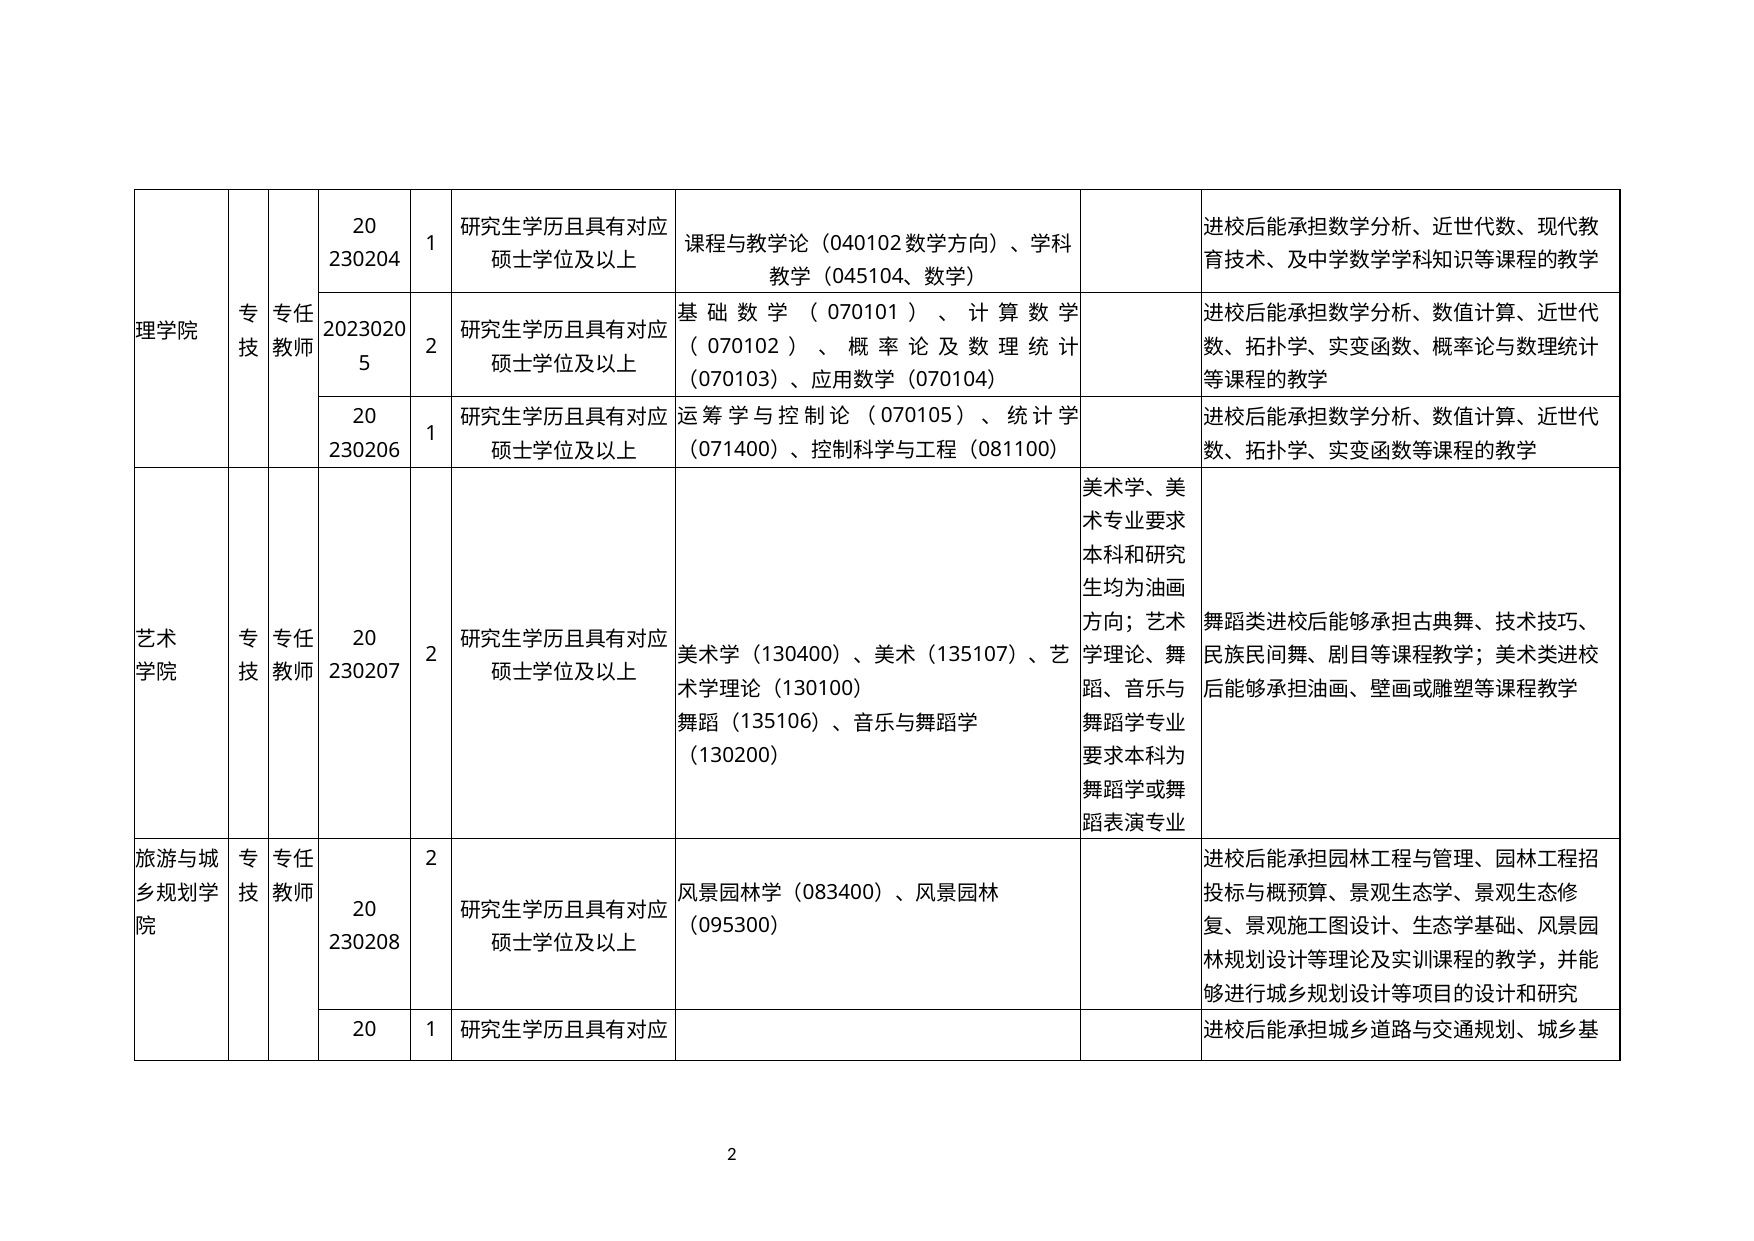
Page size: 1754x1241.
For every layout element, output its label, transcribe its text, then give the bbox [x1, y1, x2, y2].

table_cell [1081, 397, 1201, 467]
table_cell 20230207 [319, 468, 410, 838]
table_cell 1 [411, 190, 451, 292]
table_cell 专技 [229, 468, 268, 838]
table_cell 研究生学历且具有对应硕士学位及以上 [452, 1010, 675, 1060]
table_cell 1 [411, 1010, 451, 1060]
table_cell [1081, 293, 1201, 396]
table_cell 运筹学与控制论（070105）、统计学（071400）、控制科学与工程（081100） [676, 397, 1080, 467]
table_cell 进校后能承担数学分析、数值计算、近世代数、拓扑学、实变函数、概率论与数理统计等课程的教学 [1202, 293, 1619, 396]
table_cell 1 [411, 397, 451, 467]
table_cell 20230205 [319, 293, 410, 396]
table_cell 专任教师 [269, 839, 318, 1060]
table_cell [1081, 839, 1201, 1009]
table_cell 专技 [229, 190, 268, 467]
table_cell 2 [411, 293, 451, 396]
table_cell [676, 1010, 1080, 1060]
table_cell 美术学（130400）、美术（135107）、艺术学理论（130100） 舞蹈（135106）、音乐与舞蹈学（130200） [676, 468, 1080, 838]
table_cell 2 [411, 468, 451, 838]
table_cell 进校后能承担数学分析、数值计算、近世代数、拓扑学、实变函数等课程的教学 [1202, 397, 1619, 467]
table_cell 进校后能承担数学分析、近世代数、现代教育技术、及中学数学学科知识等课程的教学 [1202, 190, 1619, 292]
table_cell 旅游与城乡规划学院 [135, 839, 228, 1060]
table_cell 研究生学历且具有对应硕士学位及以上 [452, 468, 675, 838]
table_cell [1081, 1010, 1201, 1060]
table_cell 研究生学历且具有对应硕士学位及以上 [452, 190, 675, 292]
table_cell 理学院 [135, 190, 228, 467]
table_cell 专任教师 [269, 468, 318, 838]
table_cell 研究生学历且具有对应硕士学位及以上 [452, 397, 675, 467]
table_cell 20230204 [319, 190, 410, 292]
table_cell 艺术 学院 [135, 468, 228, 838]
table_cell 风景园林学（083400）、风景园林（095300） [676, 839, 1080, 1009]
table_cell 专任教师 [269, 190, 318, 467]
table_cell 课程与教学论（040102数学方向）、学科教学（045104、数学） [676, 190, 1080, 292]
table_cell 基础数学（070101）、计算数学（070102）、概率论及数理统计（070103）、应用数学（070104） [676, 293, 1080, 396]
table_cell 进校后能承担园林工程与管理、园林工程招投标与概预算、景观生态学、景观生态修复、景观施工图设计、生态学基础、风景园林规划设计等理论及实训课程的教学，并能够进行城乡规划设计等项目的设计和研究 [1202, 839, 1619, 1009]
table_cell 20230209 [319, 1010, 410, 1060]
table_cell 研究生学历且具有对应硕士学位及以上 [452, 293, 675, 396]
table_cell 研究生学历且具有对应硕士学位及以上 [452, 839, 675, 1009]
table_cell 20230208 [319, 839, 410, 1009]
table_cell 舞蹈类进校后能够承担古典舞、技术技巧、民族民间舞、剧目等课程教学；美术类进校后能够承担油画、壁画或雕塑等课程教学 [1202, 468, 1619, 838]
table_cell 专技 [229, 839, 268, 1060]
table_cell 美术学、美术专业要求本科和研究生均为油画方向；艺术学理论、舞蹈、音乐与舞蹈学专业要求本科为舞蹈学或舞蹈表演专业 [1081, 468, 1201, 838]
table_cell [1202, 1010, 1619, 1060]
table_cell 2 [411, 839, 451, 1009]
table_cell 20230206 [319, 397, 410, 467]
table_cell [1081, 190, 1201, 292]
